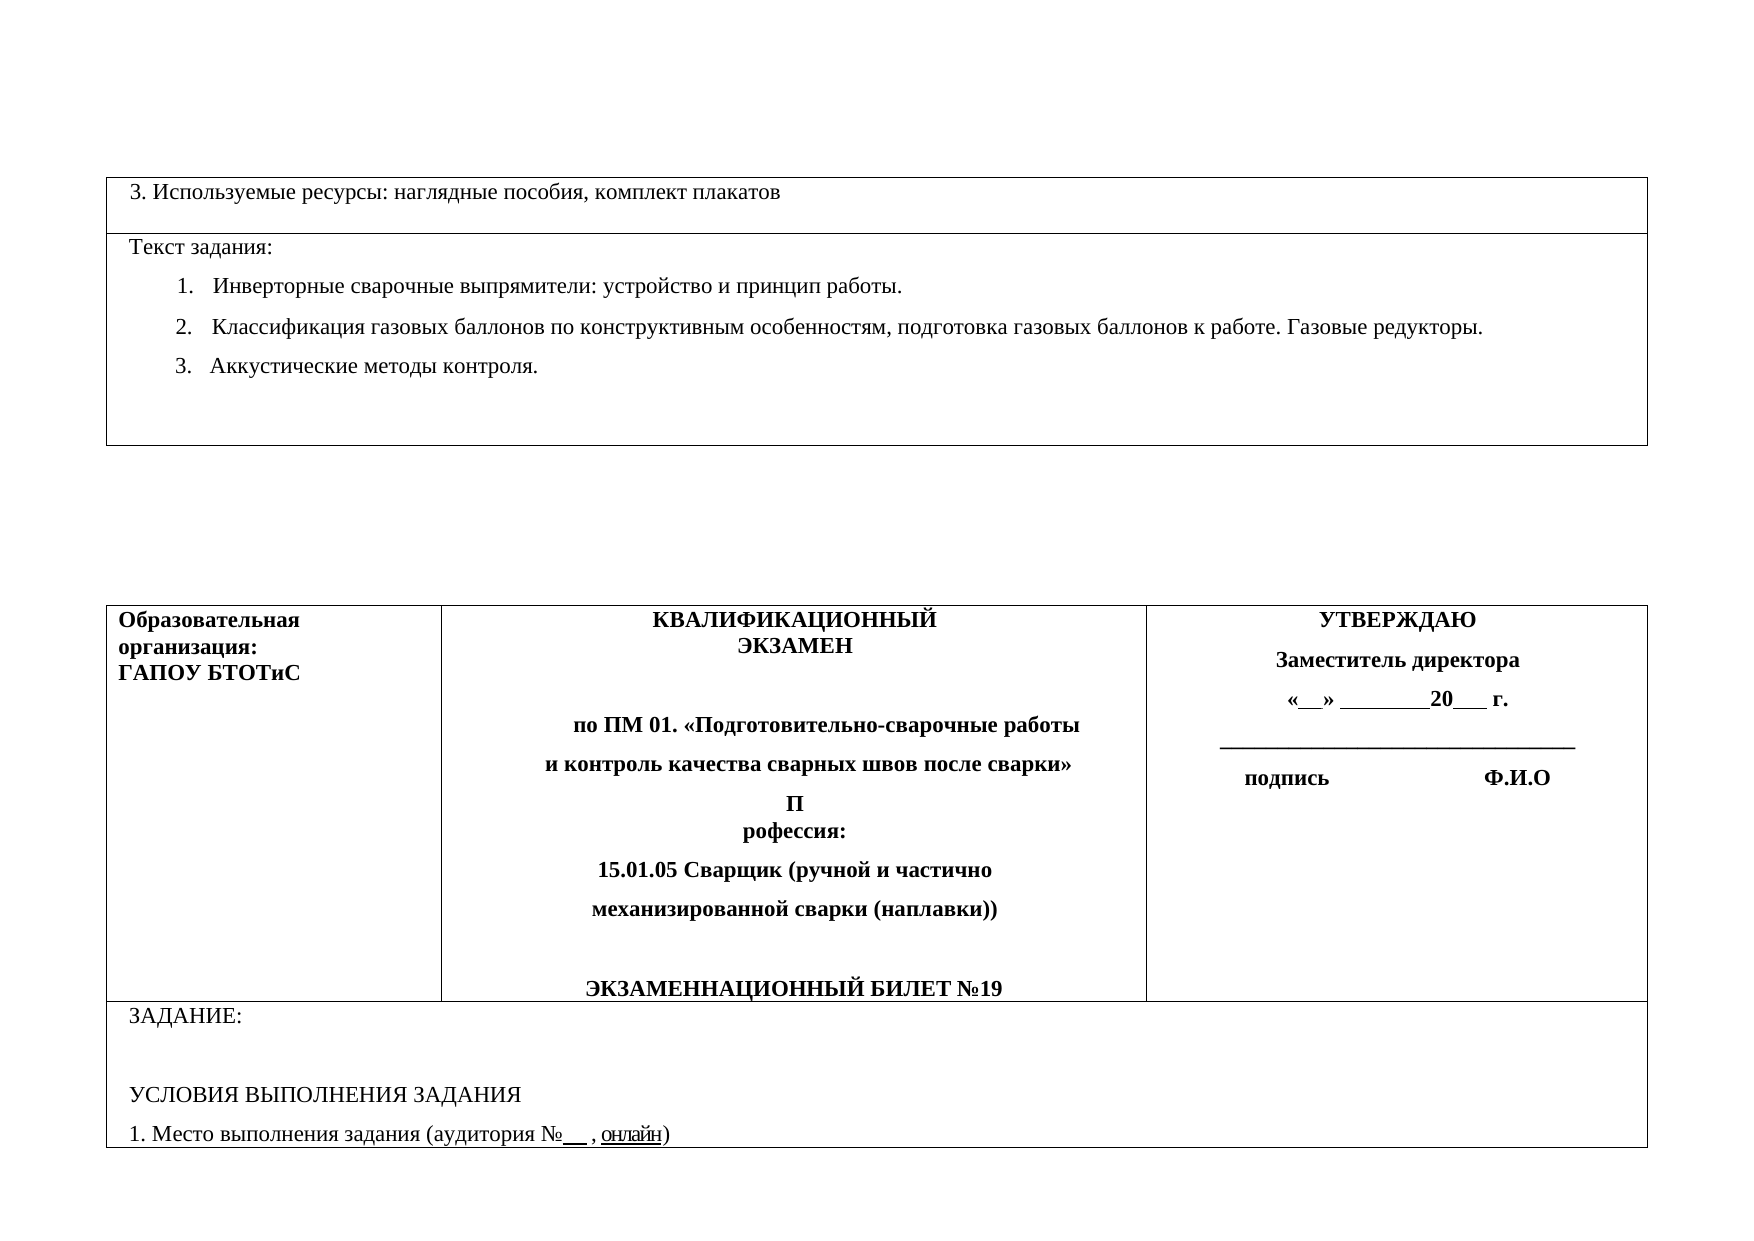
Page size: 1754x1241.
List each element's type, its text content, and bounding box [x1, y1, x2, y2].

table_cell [107, 178, 1647, 233]
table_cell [107, 1002, 1647, 1147]
table_header УТВЕРЖДАЮ Заместитель директора « » 20 г. _______________________________ подпись Ф.И.О [1147, 606, 1647, 1001]
table_header КВАЛИФИКАЦИОННЫЙ ЭКЗАМЕН по ПМ 01. «Подготовительно-сварочные работы и контроль качества сварных швов после сварки» Профессия: 15.01.05 Сварщик (ручной и частично механизированной сварки (наплавки)) ЭКЗАМЕННАЦИОННЫЙ БИЛЕТ №19 [442, 606, 1146, 1001]
table_header Образовательная организация: ГАПОУ БТОТиС [107, 606, 441, 1001]
table_cell Текст задания: 1. Инверторные сварочные выпрямители: устройство и принцип работы. 2. Классификация газовых баллонов по конструктивным особенностям, подготовка газовых баллонов к работе. Газовые редукторы. 3. Аккустические методы контроля. [107, 234, 1647, 445]
